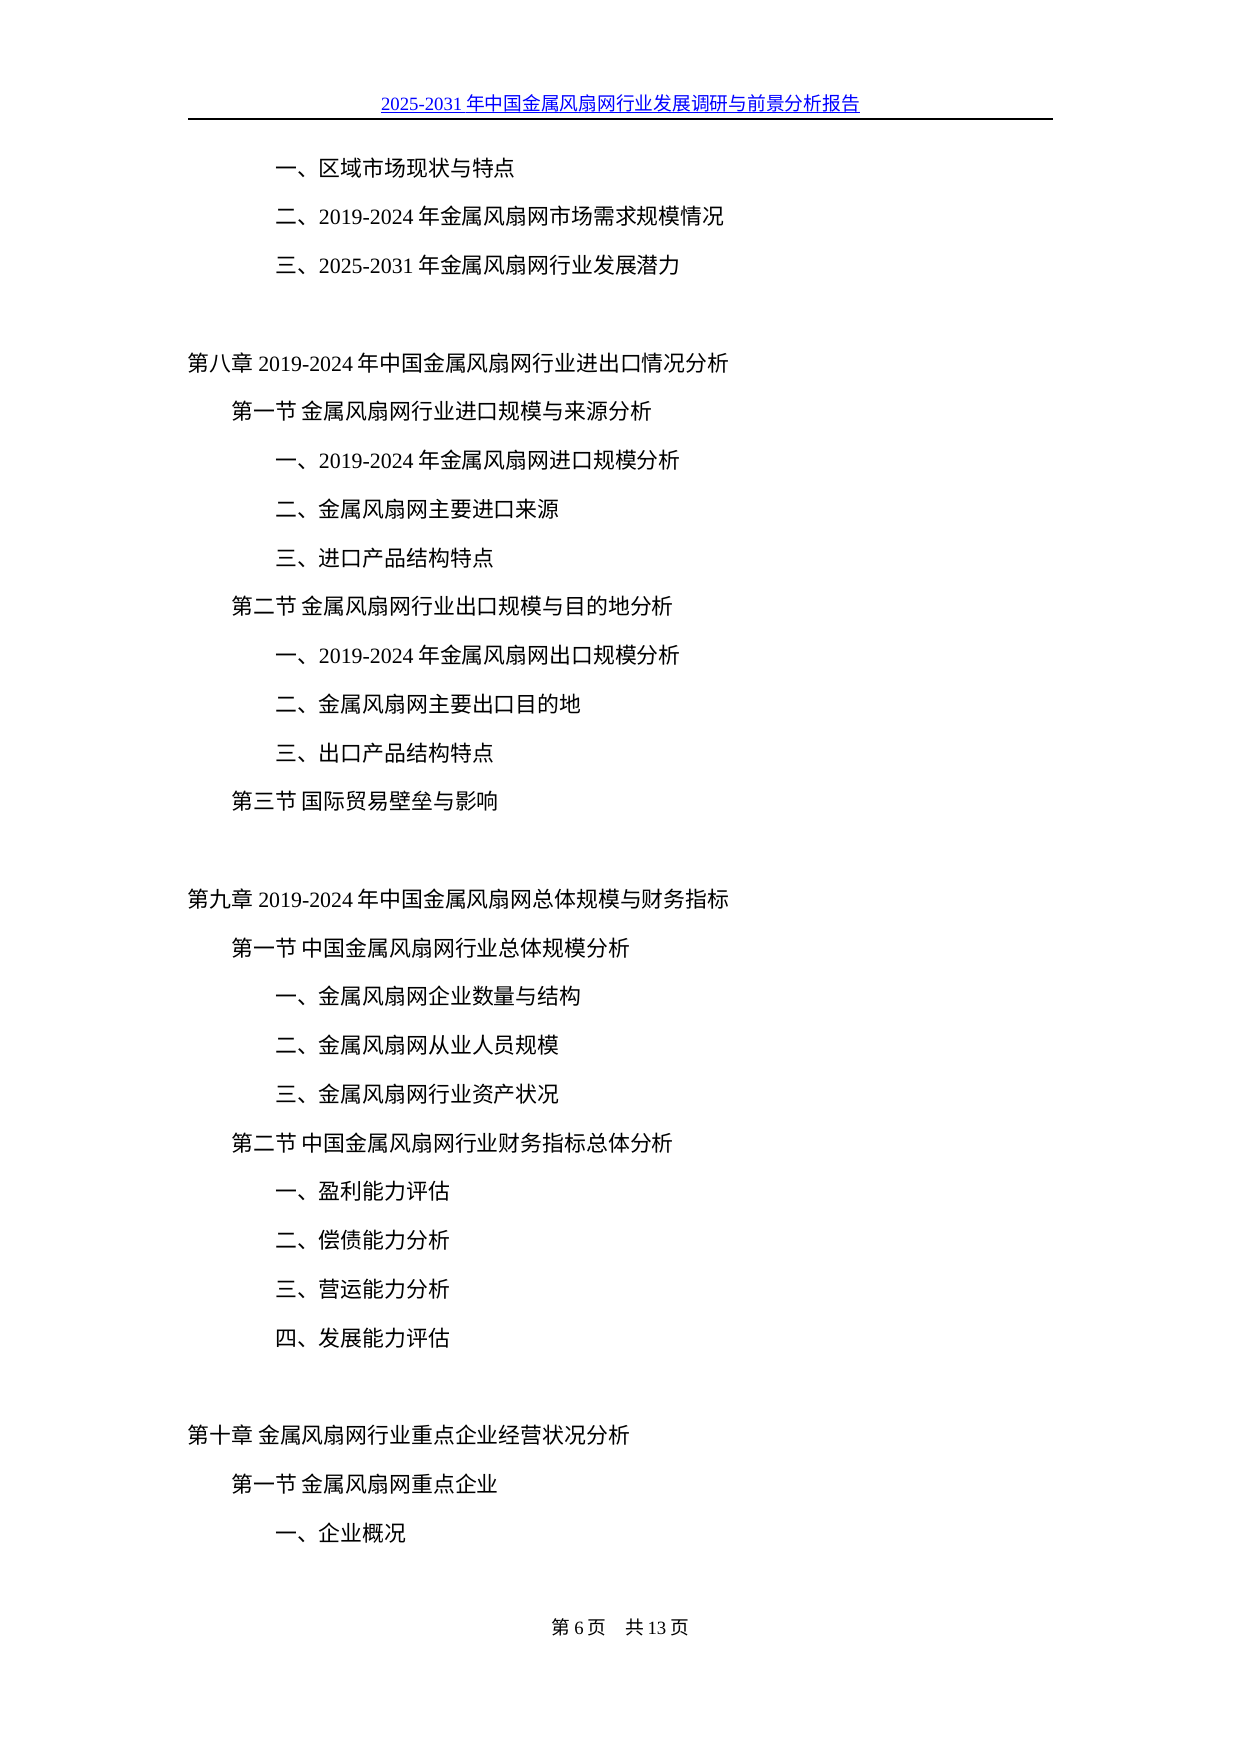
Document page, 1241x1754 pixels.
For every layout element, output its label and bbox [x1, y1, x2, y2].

text [187, 150, 1053, 1548]
